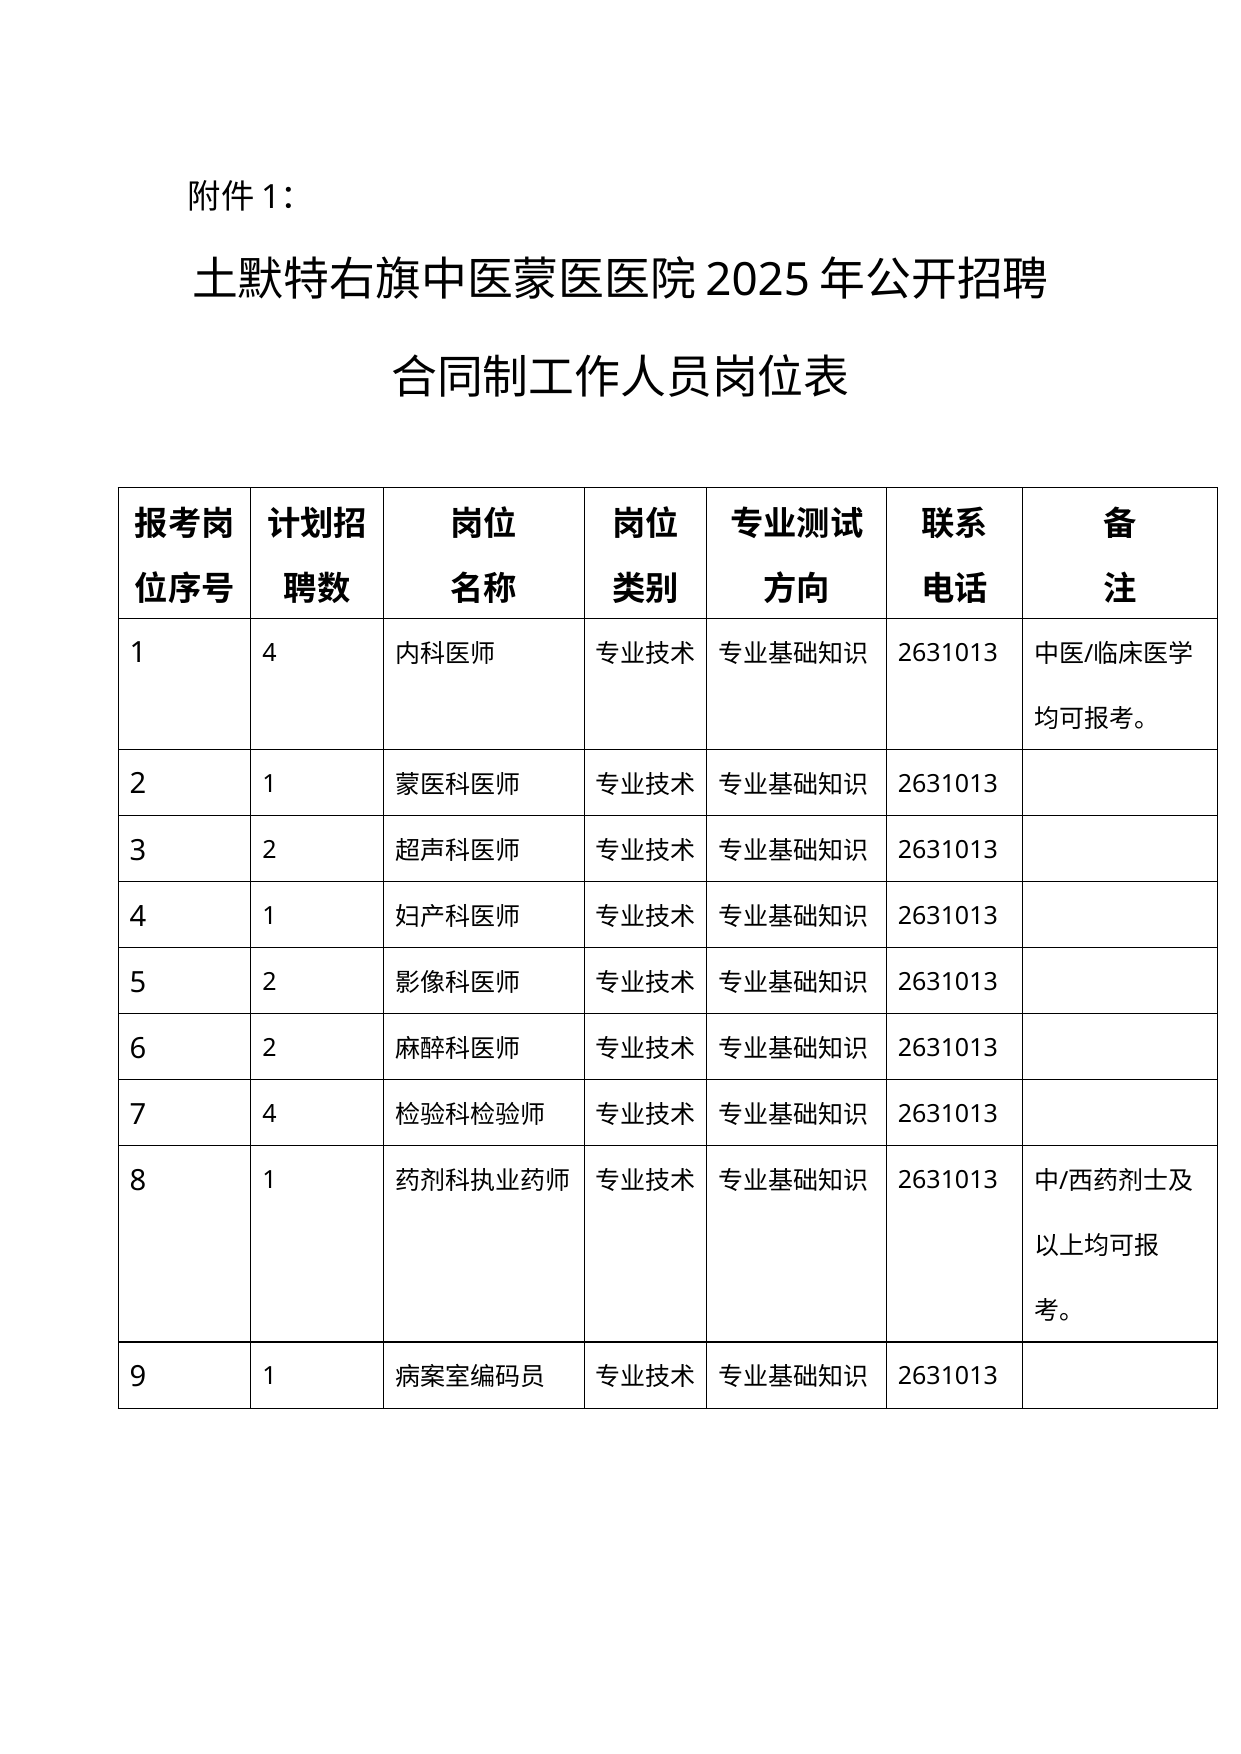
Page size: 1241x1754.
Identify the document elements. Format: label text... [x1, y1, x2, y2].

table_cell [1023, 1343, 1217, 1407]
table_cell 2631013 [887, 948, 1022, 1013]
table_cell 5 [119, 948, 250, 1013]
table_cell 4 [251, 619, 383, 749]
table_header 报考岗 位序号 [119, 488, 250, 618]
table_cell 影像科医师 [384, 948, 584, 1013]
table_cell 中/西药剂士及以上均可报考。 [1023, 1146, 1217, 1341]
table_cell 4 [119, 882, 250, 947]
table_cell 超声科医师 [384, 816, 584, 881]
table_cell [1023, 1080, 1217, 1145]
table_cell 2631013 [887, 750, 1022, 815]
table_cell 8 [119, 1146, 250, 1341]
table_cell 检验科检验师 [384, 1080, 584, 1145]
table_cell 专业基础知识 [707, 1014, 886, 1079]
table_cell 2631013 [887, 882, 1022, 947]
table_cell [1023, 816, 1217, 881]
table_cell 专业基础知识 [707, 1080, 886, 1145]
table_header 专业测试 方向 [707, 488, 886, 618]
table_cell 2631013 [887, 1343, 1022, 1407]
table_cell 专业技术 [585, 1080, 706, 1145]
table_cell 专业基础知识 [707, 816, 886, 881]
table_cell 2 [251, 816, 383, 881]
table_cell 2631013 [887, 1080, 1022, 1145]
table_cell 麻醉科医师 [384, 1014, 584, 1079]
table_cell 2 [119, 750, 250, 815]
table_cell [1023, 948, 1217, 1013]
table_cell 1 [251, 1146, 383, 1341]
table_cell 2 [251, 948, 383, 1013]
table_cell 专业基础知识 [707, 619, 886, 749]
table_cell 病案室编码员 [384, 1343, 584, 1407]
table_cell 专业基础知识 [707, 1343, 886, 1407]
table_cell 1 [251, 750, 383, 815]
table_cell 专业技术 [585, 619, 706, 749]
table_cell 3 [119, 816, 250, 881]
table_cell 中医/临床医学均可报考。 [1023, 619, 1217, 749]
table_cell 2631013 [887, 1146, 1022, 1341]
table_header 岗位 名称 [384, 488, 584, 618]
text 附件1： [187, 162, 1053, 227]
text 合同制工作人员岗位表 [187, 324, 1053, 422]
table_cell 1 [119, 619, 250, 749]
table_cell 专业技术 [585, 1146, 706, 1341]
table_cell 专业基础知识 [707, 882, 886, 947]
table_cell 专业基础知识 [707, 948, 886, 1013]
table_cell 2631013 [887, 1014, 1022, 1079]
table_cell 7 [119, 1080, 250, 1145]
table_cell 2 [251, 1014, 383, 1079]
table_cell 专业技术 [585, 1014, 706, 1079]
text 土默特右旗中医蒙医医院2025年公开招聘 [187, 227, 1053, 324]
table_header 联系 电话 [887, 488, 1022, 618]
table_cell 专业技术 [585, 816, 706, 881]
table_cell 2631013 [887, 619, 1022, 749]
table_cell 专业技术 [585, 882, 706, 947]
table_cell 6 [119, 1014, 250, 1079]
table_header 备 注 [1023, 488, 1217, 618]
table_cell 专业技术 [585, 750, 706, 815]
table_cell 专业技术 [585, 948, 706, 1013]
table_cell 4 [251, 1080, 383, 1145]
table_cell 蒙医科医师 [384, 750, 584, 815]
table_cell 1 [251, 882, 383, 947]
table_cell [1023, 750, 1217, 815]
table_cell [1023, 1014, 1217, 1079]
table_cell 1 [251, 1343, 383, 1407]
table_cell 专业基础知识 [707, 1146, 886, 1341]
table_cell 药剂科执业药师 [384, 1146, 584, 1341]
table_header 岗位 类别 [585, 488, 706, 618]
table_cell 2631013 [887, 816, 1022, 881]
table_cell 专业基础知识 [707, 750, 886, 815]
table_cell 内科医师 [384, 619, 584, 749]
table_cell 妇产科医师 [384, 882, 584, 947]
table_cell [1023, 882, 1217, 947]
table_header 计划招 聘数 [251, 488, 383, 618]
table_cell 专业技术 [585, 1343, 706, 1407]
table_cell 9 [119, 1343, 250, 1407]
